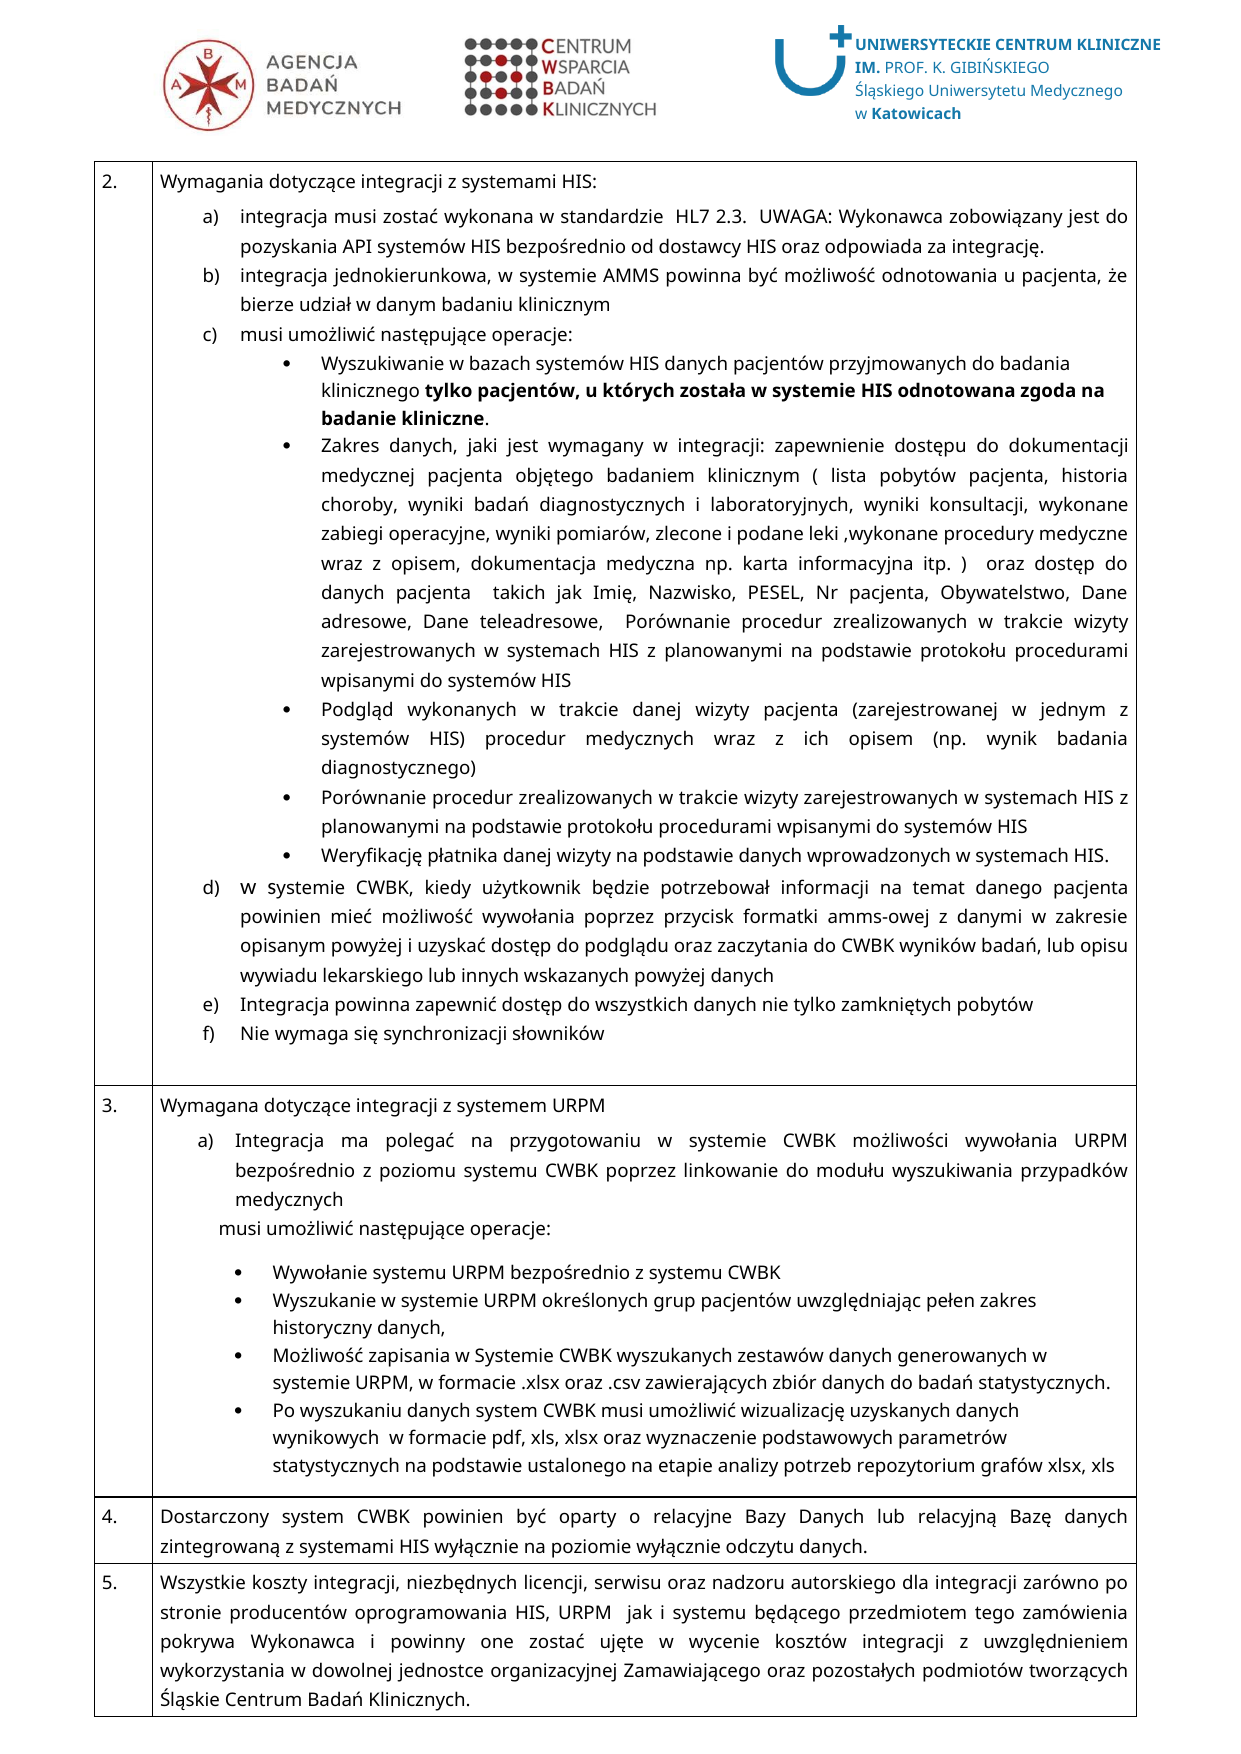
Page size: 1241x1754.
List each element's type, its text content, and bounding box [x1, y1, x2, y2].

table_cell Wymagania dotyczące integracji z systemami HIS: integracja musi zostać wykonana w standardzie HL7 2.3. UWAGA: Wykonawca zobowiązany jest do pozyskania API systemów HIS bezpośrednio od dostawcy HIS oraz odpowiada za integrację. integracja jednokierunkowa, w systemie AMMS powinna być możliwość odnotowania u pacjenta, że bierze udział w danym badaniu klinicznym musi umożliwić następujące operacje: Wyszukiwanie w bazach systemów HIS danych pacjentów przyjmowanych do badania klinicznego tylko pacjentów, u których została w systemie HIS odnotowana zgoda na badanie kliniczne. Zakres danych, jaki jest wymagany w integracji: zapewnienie dostępu do dokumentacji medycznej pacjenta objętego badaniem klinicznym ( lista pobytów pacjenta, historia choroby, wyniki badań diagnostycznych i laboratoryjnych, wyniki konsultacji, wykonane zabiegi operacyjne, wyniki pomiarów, zlecone i podane leki ,wykonane procedury medyczne wraz z opisem, dokumentacja medyczna np. karta informacyjna itp. ) oraz dostęp do danych pacjenta takich jak Imię, Nazwisko, PESEL, Nr pacjenta, Obywatelstwo, Dane adresowe, Dane teleadresowe, Porównanie procedur zrealizowanych w trakcie wizyty zarejestrowanych w systemach HIS z planowanymi na podstawie protokołu procedurami wpisanymi do systemów HIS Podgląd wykonanych w trakcie danej wizyty pacjenta (zarejestrowanej w jednym z systemów HIS) procedur medycznych wraz z ich opisem (np. wynik badania diagnostycznego) Porównanie procedur zrealizowanych w trakcie wizyty zarejestrowanych w systemach HIS z planowanymi na podstawie protokołu procedurami wpisanymi do systemów HIS Weryfikację płatnika danej wizyty na podstawie danych wprowadzonych w systemach HIS. w systemie CWBK, kiedy użytkownik będzie potrzebował informacji na temat danego pacjenta powinien mieć możliwość wywołania poprzez przycisk formatki amms-owej z danymi w zakresie opisanym powyżej i uzyskać dostęp do podglądu oraz zaczytania do CWBK wyników badań, lub opisu wywiadu lekarskiego lub innych wskazanych powyżej danych Integracja powinna zapewnić dostęp do wszystkich danych nie tylko zamkniętych pobytów Nie wymaga się synchronizacji słowników [153, 162, 1136, 1085]
table_cell Wszystkie koszty integracji, niezbędnych licencji, serwisu oraz nadzoru autorskiego dla integracji zarówno po stronie producentów oprogramowania HIS, URPM jak i systemu będącego przedmiotem tego zamówienia pokrywa Wykonawca i powinny one zostać ujęte w wycenie kosztów integracji z uwzględnieniem wykorzystania w dowolnej jednostce organizacyjnej Zamawiającego oraz pozostałych podmiotów tworzących Śląskie Centrum Badań Klinicznych. [153, 1564, 1136, 1716]
picture [450, 30, 688, 129]
table_cell Wymagana dotyczące integracji z systemem URPM Integracja ma polegać na przygotowaniu w systemie CWBK możliwości wywołania URPM bezpośrednio z poziomu systemu CWBK poprzez linkowanie do modułu wyszukiwania przypadków medycznych musi umożliwić następujące operacje: Wywołanie systemu URPM bezpośrednio z systemu CWBK Wyszukanie w systemie URPM określonych grup pacjentów uwzględniając pełen zakres historyczny danych, Możliwość zapisania w Systemie CWBK wyszukanych zestawów danych generowanych w systemie URPM, w formacie .xlsx oraz .csv zawierających zbiór danych do badań statystycznych. Po wyszukaniu danych system CWBK musi umożliwić wizualizację uzyskanych danych wynikowych w formacie pdf, xls, xlsx oraz wyznaczenie podstawowych parametrów statystycznych na podstawie ustalonego na etapie analizy potrzeb repozytorium grafów xlsx, xls [153, 1086, 1136, 1496]
table_cell 5. [95, 1564, 152, 1716]
table_cell 3. [95, 1086, 152, 1496]
table_cell Dostarczony system CWBK powinien być oparty o relacyjne Bazy Danych lub relacyjną Bazę danych zintegrowaną z systemami HIS wyłącznie na poziomie wyłącznie odczytu danych. [153, 1498, 1136, 1562]
table_cell 2. [95, 162, 152, 1085]
picture [775, 25, 852, 96]
table_cell 4. [95, 1498, 152, 1562]
picture [153, 29, 408, 136]
